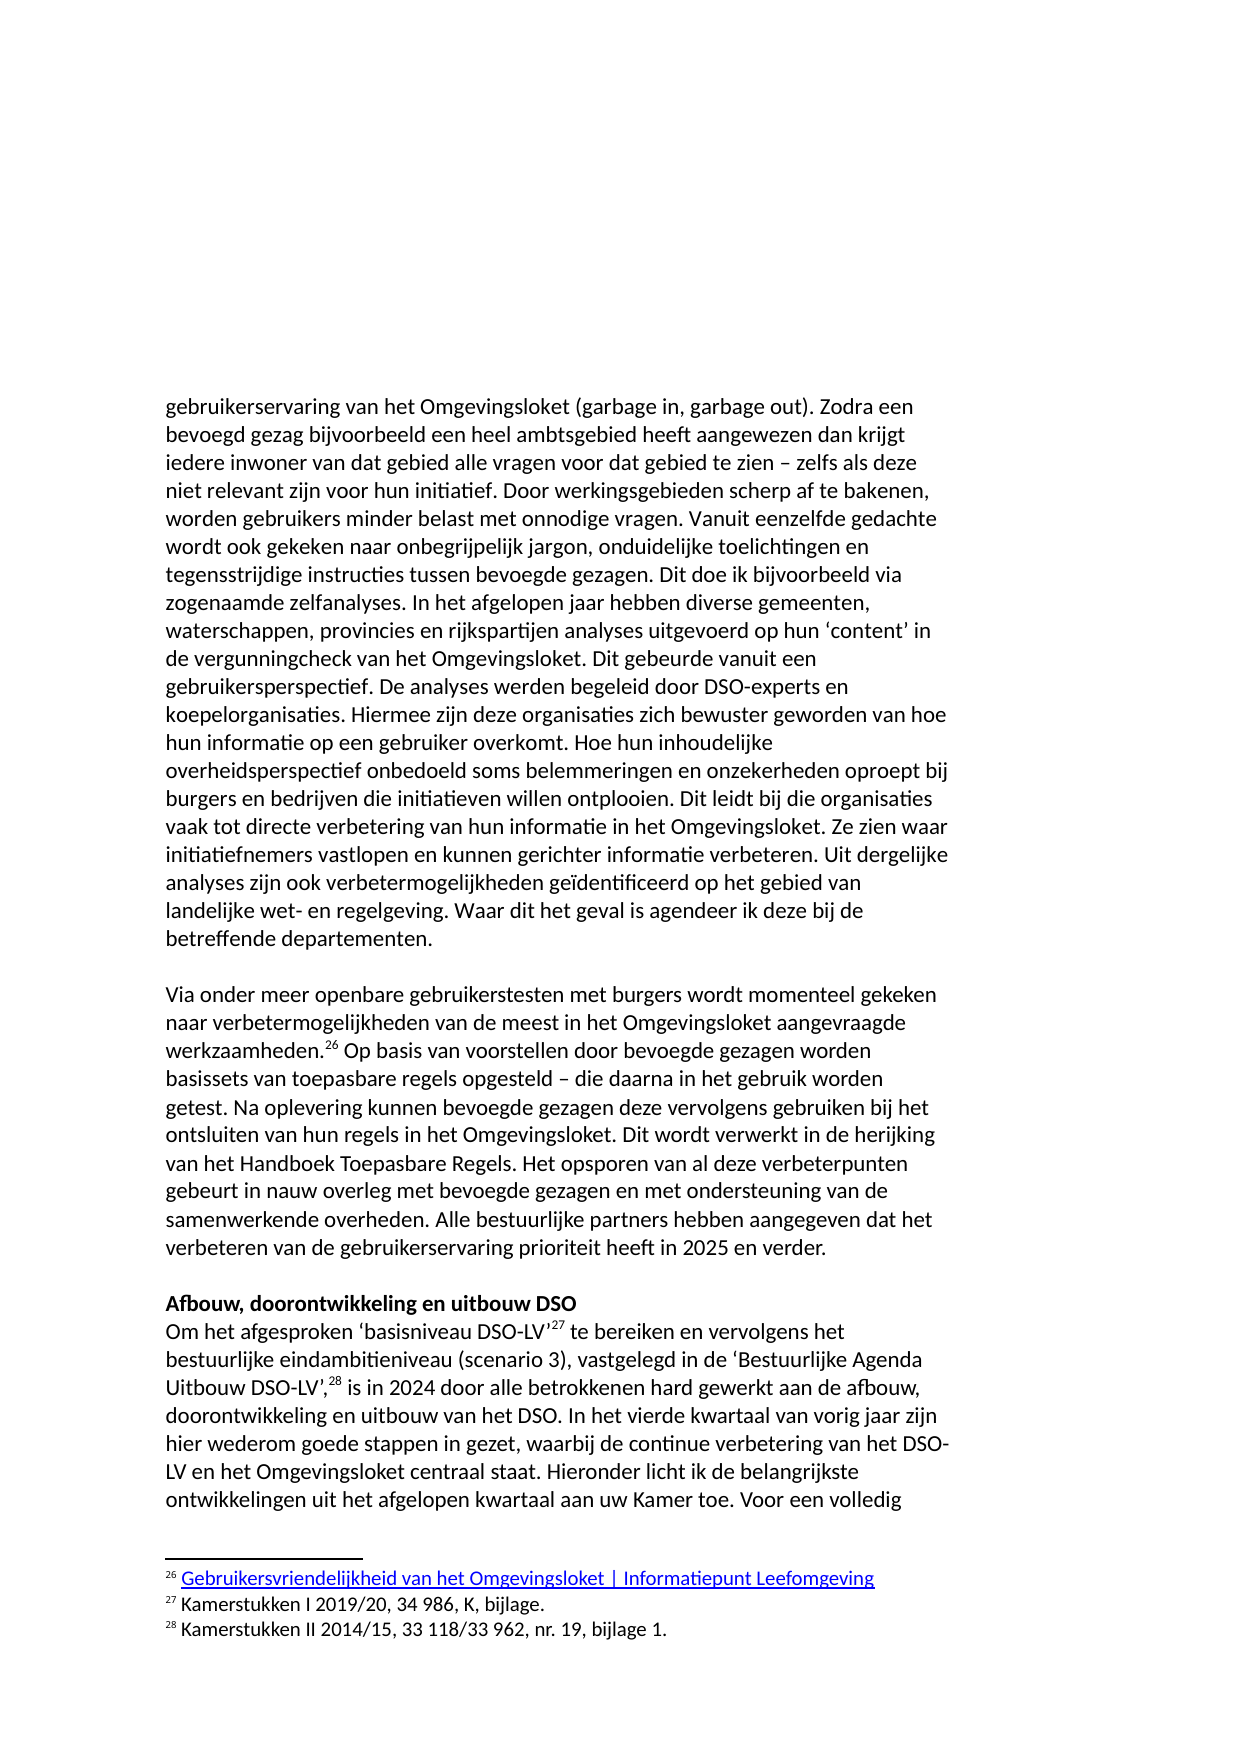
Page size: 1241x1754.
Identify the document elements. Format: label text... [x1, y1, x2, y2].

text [165, 1317, 951, 1513]
text Afbouw, doorontwikkeling en uitbouw DSO [165, 1289, 951, 1317]
text Via onder meer openbare gebruikerstesten met burgers wordt momenteel gekeken naar verbetermogelijkheden van de meest in het Omgevingsloket aangevraagde werkzaamheden. Op basis van voorstellen door bevoegde gezagen worden basissets van toepasbare regels opgesteld – die daarna in het gebruik worden getest. Na oplevering kunnen bevoegde gezagen deze vervolgens gebruiken bij het ontsluiten van hun regels in het Omgevingsloket. Dit wordt verwerkt in de herijking van het Handboek Toepasbare Regels. Het opsporen van al deze verbeterpunten gebeurt in nauw overleg met bevoegde gezagen en met ondersteuning van de samenwerkende overheden. Alle bestuurlijke partners hebben aangegeven dat het verbeteren van de gebruikerservaring prioriteit heeft in 2025 en verder. [165, 981, 951, 1261]
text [165, 392, 951, 952]
